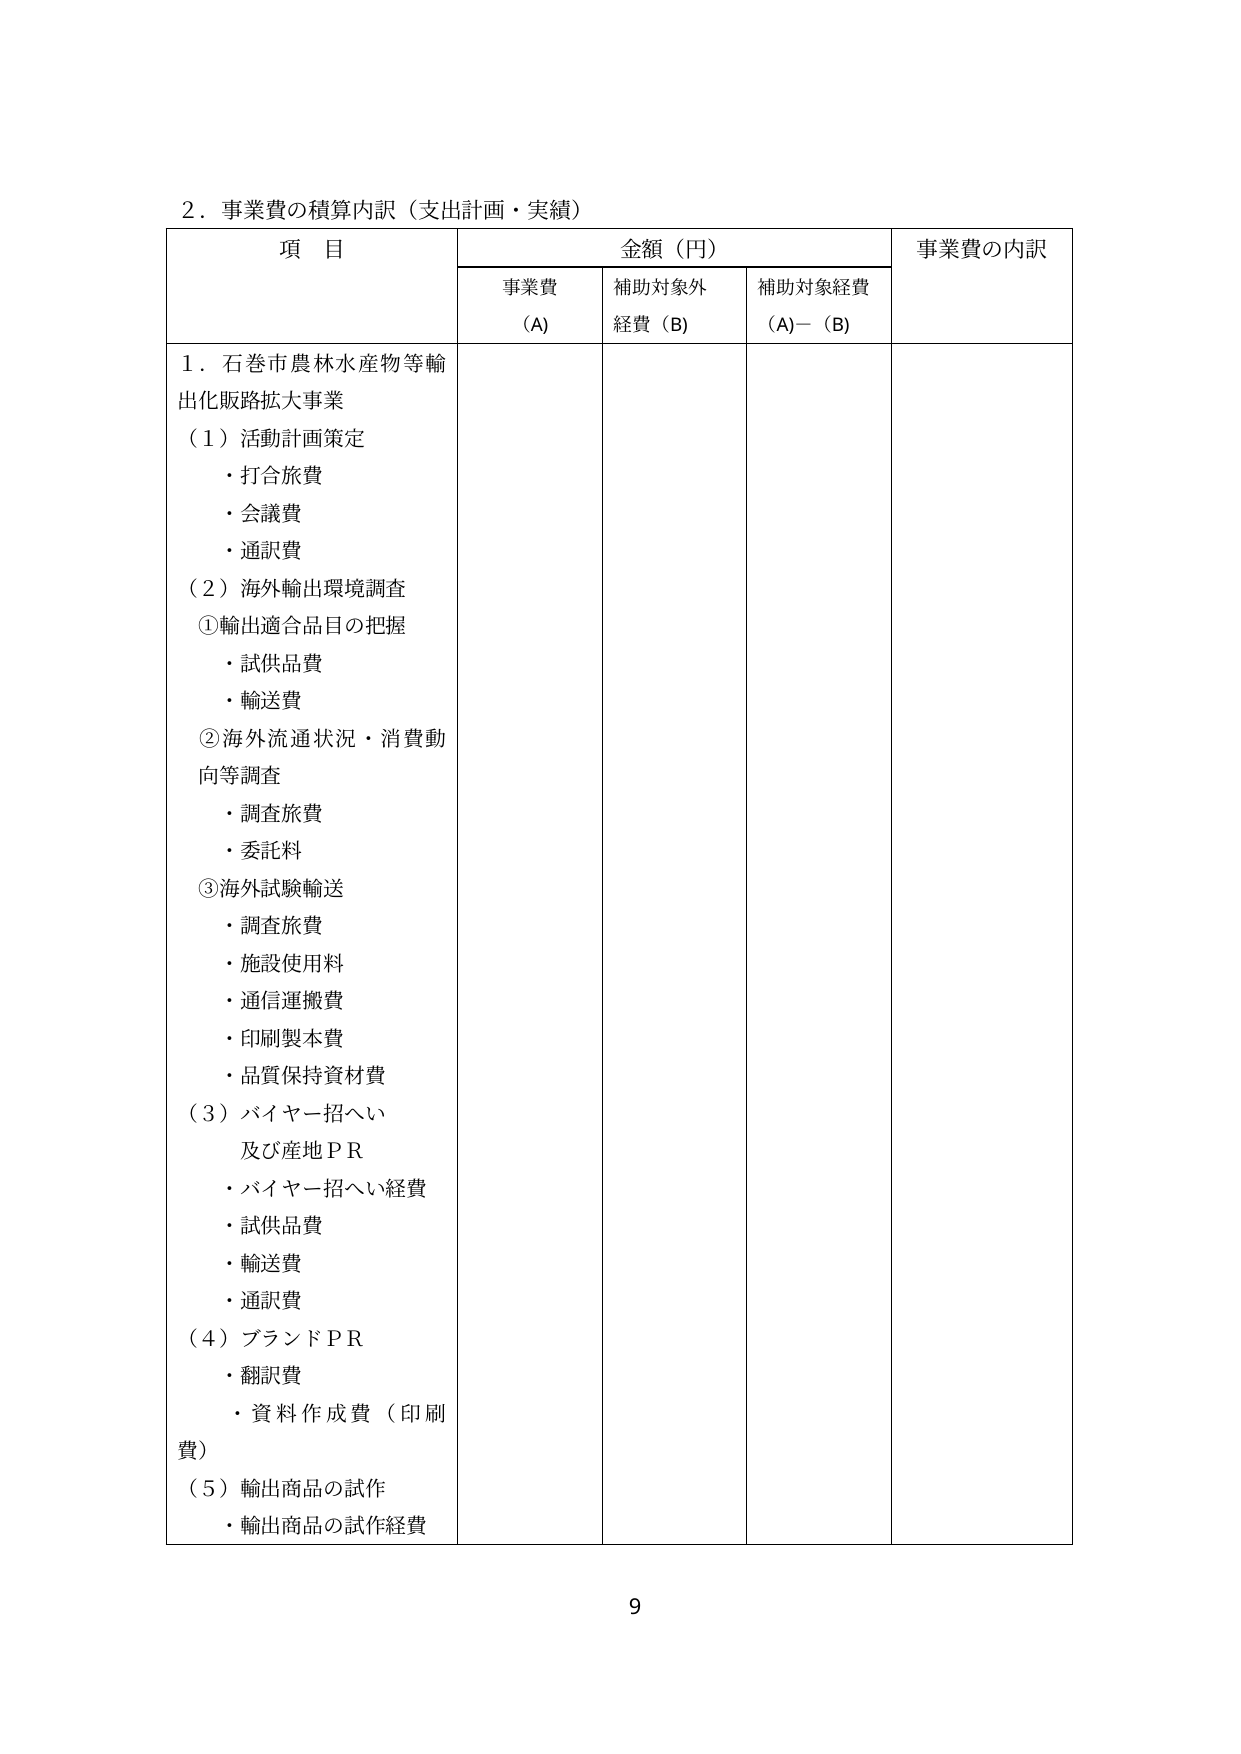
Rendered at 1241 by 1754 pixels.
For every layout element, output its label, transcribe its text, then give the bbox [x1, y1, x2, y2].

table_cell [603, 344, 746, 1543]
table_header 項 目 [167, 229, 457, 342]
table_cell 事業費 （A) [458, 268, 602, 342]
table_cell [167, 344, 457, 1543]
table_cell [747, 344, 891, 1543]
table_cell 補助対象経費 （A)－（B) [747, 268, 891, 342]
text ２．事業費の積算内訳（支出計画・実績） [177, 190, 1092, 228]
table_cell [458, 344, 602, 1543]
table_cell 補助対象外 経費（B) [603, 268, 746, 342]
table_header 金額（円） [458, 229, 891, 266]
table_header 事業費の内訳 [892, 229, 1072, 342]
table_cell [892, 344, 1072, 1543]
